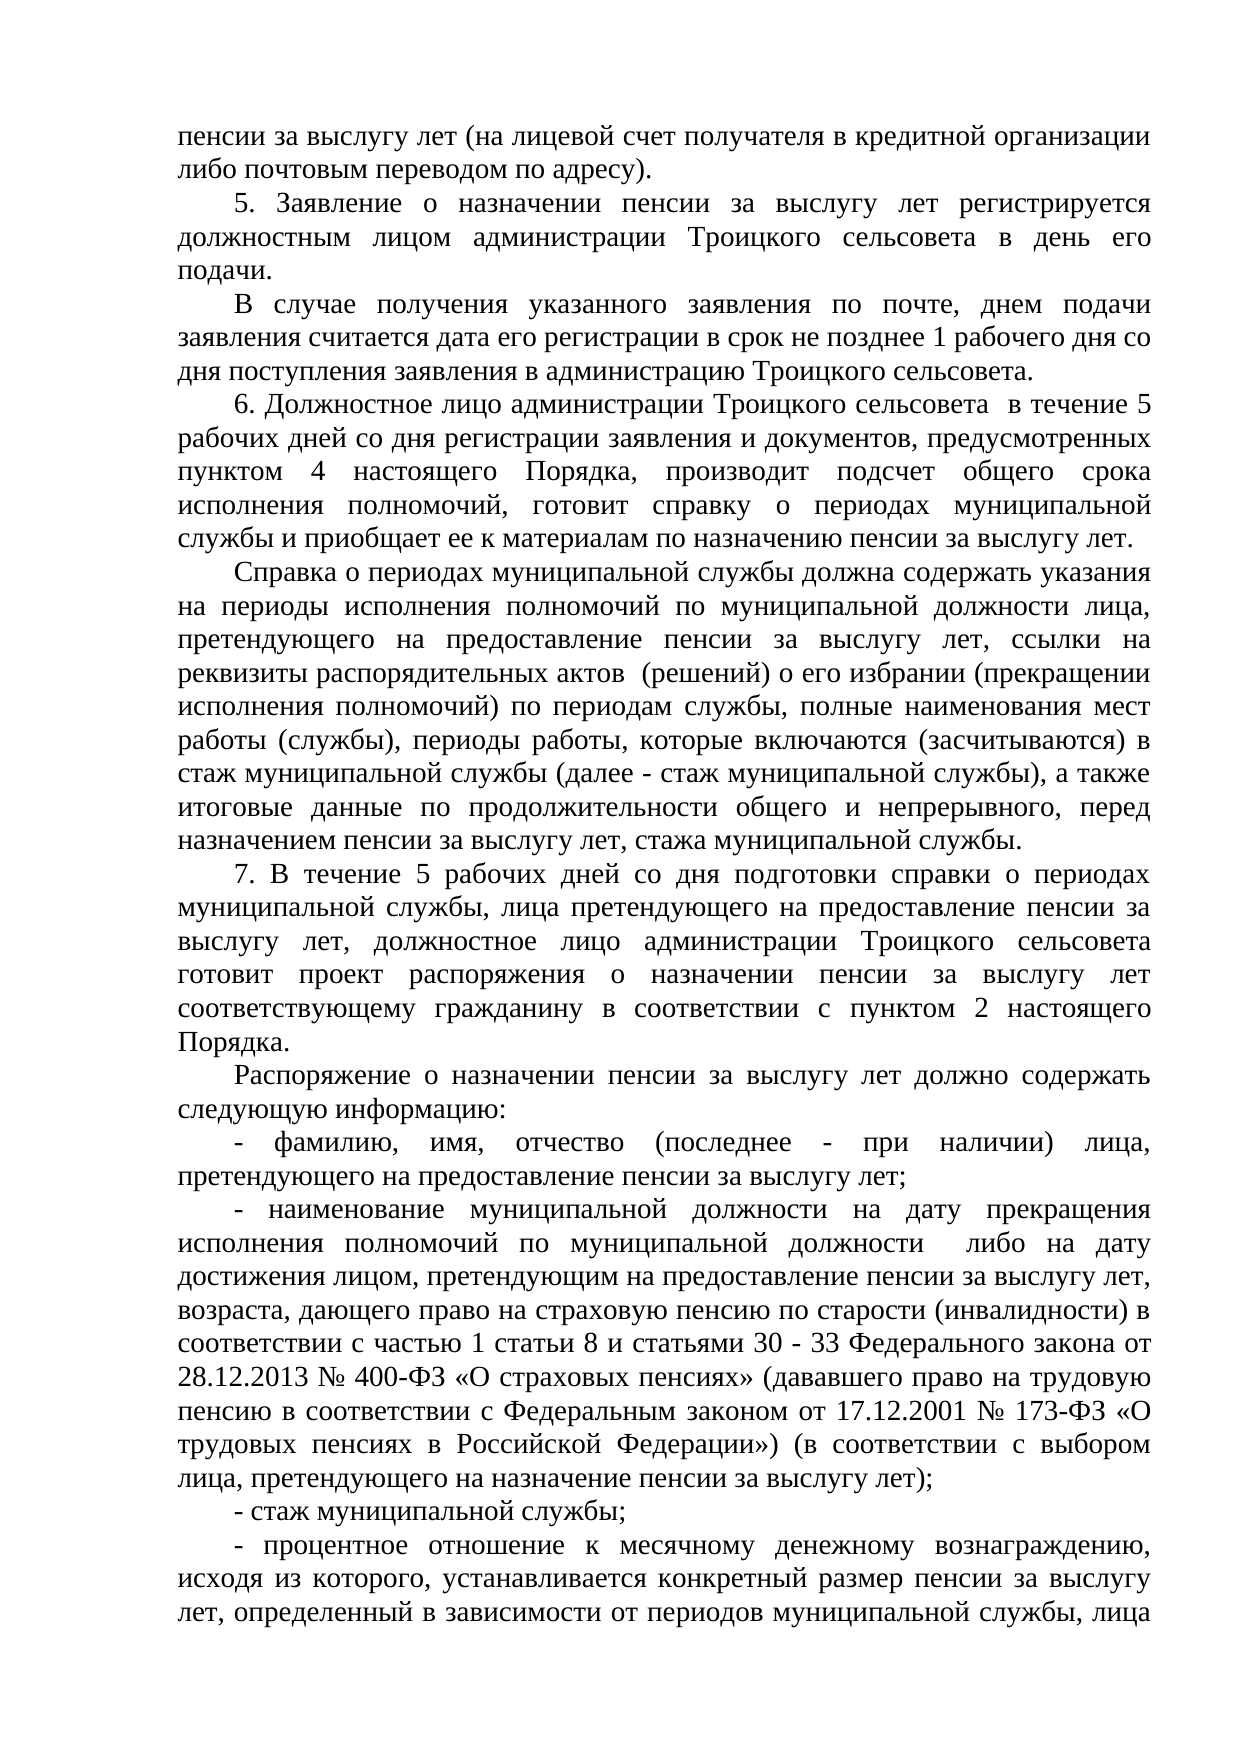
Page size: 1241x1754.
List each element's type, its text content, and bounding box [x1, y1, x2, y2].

text 6. Должностное лицо администрации Троицкого сельсовета в течение 5 рабочих дней со дня регистрации заявления и документов, предусмотренных пунктом 4 настоящего Порядка, производит подсчет общего срока исполнения полномочий, готовит справку о периодах муниципальной службы и приобщает ее к материалам по назначению пенсии за выслугу лет. [177, 386, 1152, 554]
text - стаж муниципальной службы; [177, 1493, 1152, 1527]
text - фамилию, имя, отчество (последнее - при наличии) лица, претендующего на предоставление пенсии за выслугу лет; [177, 1124, 1152, 1191]
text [177, 118, 1152, 185]
text - наименование муниципальной должности на дату прекращения исполнения полномочий по муниципальной должности либо на дату достижения лицом, претендующим на предоставление пенсии за выслугу лет, возраста, дающего право на страховую пенсию по старости (инвалидности) в соответствии с частью 1 статьи 8 и статьями 30 - 33 Федерального закона от 28.12.2013 № 400-ФЗ «О страховых пенсиях» (дававшего право на трудовую пенсию в соответствии с Федеральным законом от 17.12.2001 № 173-ФЗ «О трудовых пенсиях в Российской Федерации») (в соответствии с выбором лица, претендующего на назначение пенсии за выслугу лет); [177, 1191, 1152, 1493]
text 5. Заявление о назначении пенсии за выслугу лет регистрируется должностным лицом администрации Троицкого сельсовета в день его подачи. [177, 185, 1152, 286]
text Распоряжение о назначении пенсии за выслугу лет должно содержать следующую информацию: [177, 1057, 1152, 1124]
text В случае получения указанного заявления по почте, днем подачи заявления считается дата его регистрации в срок не позднее 1 рабочего дня со дня поступления заявления в администрацию Троицкого сельсовета. [177, 286, 1152, 386]
text 7. В течение 5 рабочих дней со дня подготовки справки о периодах муниципальной службы, лица претендующего на предоставление пенсии за выслугу лет, должностное лицо администрации Троицкого сельсовета готовит проект распоряжения о назначении пенсии за выслугу лет соответствующему гражданину в соответствии с пунктом 2 настоящего Порядка. [177, 856, 1152, 1057]
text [177, 1527, 1152, 1627]
text Справка о периодах муниципальной службы должна содержать указания на периоды исполнения полномочий по муниципальной должности лица, претендующего на предоставление пенсии за выслугу лет, ссылки на реквизиты распорядительных актов (решений) о его избрании (прекращении исполнения полномочий) по периодам службы, полные наименования мест работы (службы), периоды работы, которые включаются (засчитываются) в стаж муниципальной службы (далее - стаж муниципальной службы), а также итоговые данные по продолжительности общего и непрерывного, перед назначением пенсии за выслугу лет, стажа муниципальной службы. [177, 554, 1152, 856]
